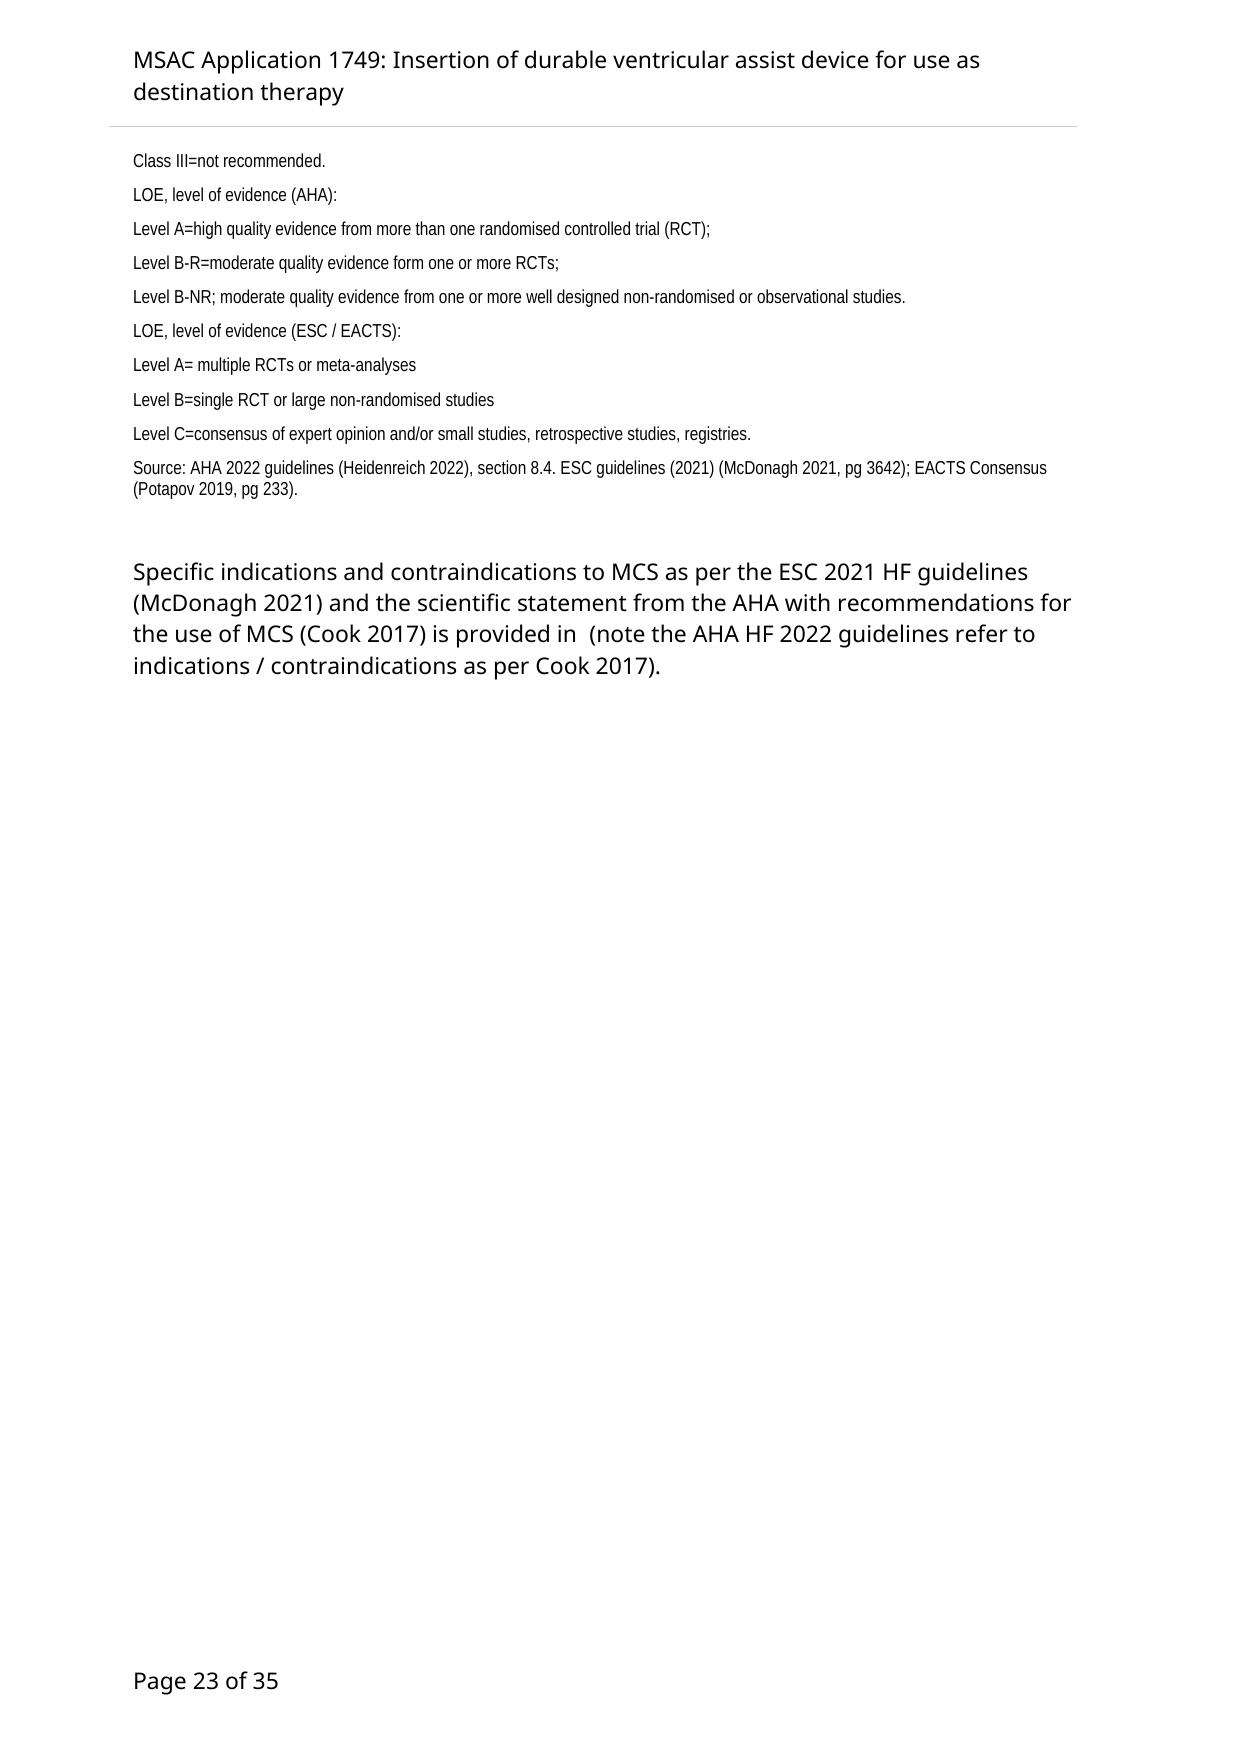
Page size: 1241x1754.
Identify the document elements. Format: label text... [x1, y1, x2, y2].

text Level B=single RCT or large non-randomised studies [133, 388, 1107, 410]
text Level C=consensus of expert opinion and/or small studies, retrospective studies, registries. [133, 422, 1107, 444]
text Level B-NR; moderate quality evidence from one or more well designed non-randomised or observational studies. [133, 286, 1107, 308]
text Source: AHA 2022 guidelines (Heidenreich 2022), section 8.4. ESC guidelines (2021) (McDonagh 2021, pg 3642); EACTS Consensus (Potapov 2019, pg 233). [133, 457, 1107, 500]
text Specific indications and contraindications to MCS as per the ESC 2021 HF guidelines (McDonagh 2021) and the scientific statement from the AHA with recommendations for the use of MCS (Cook 2017) is provided in Table 9 (note the AHA HF 2022 guidelines refer to indications / contraindications as per Cook 2017). [133, 556, 1107, 681]
text Class III=not recommended. [133, 150, 1107, 172]
text Level A= multiple RCTs or meta-analyses [133, 354, 1107, 376]
text Level A=high quality evidence from more than one randomised controlled trial (RCT); [133, 218, 1107, 240]
text LOE, level of evidence (ESC / EACTS): [133, 320, 1107, 342]
text LOE, level of evidence (AHA): [133, 184, 1107, 206]
text Level B-R=moderate quality evidence form one or more RCTs; [133, 252, 1107, 274]
